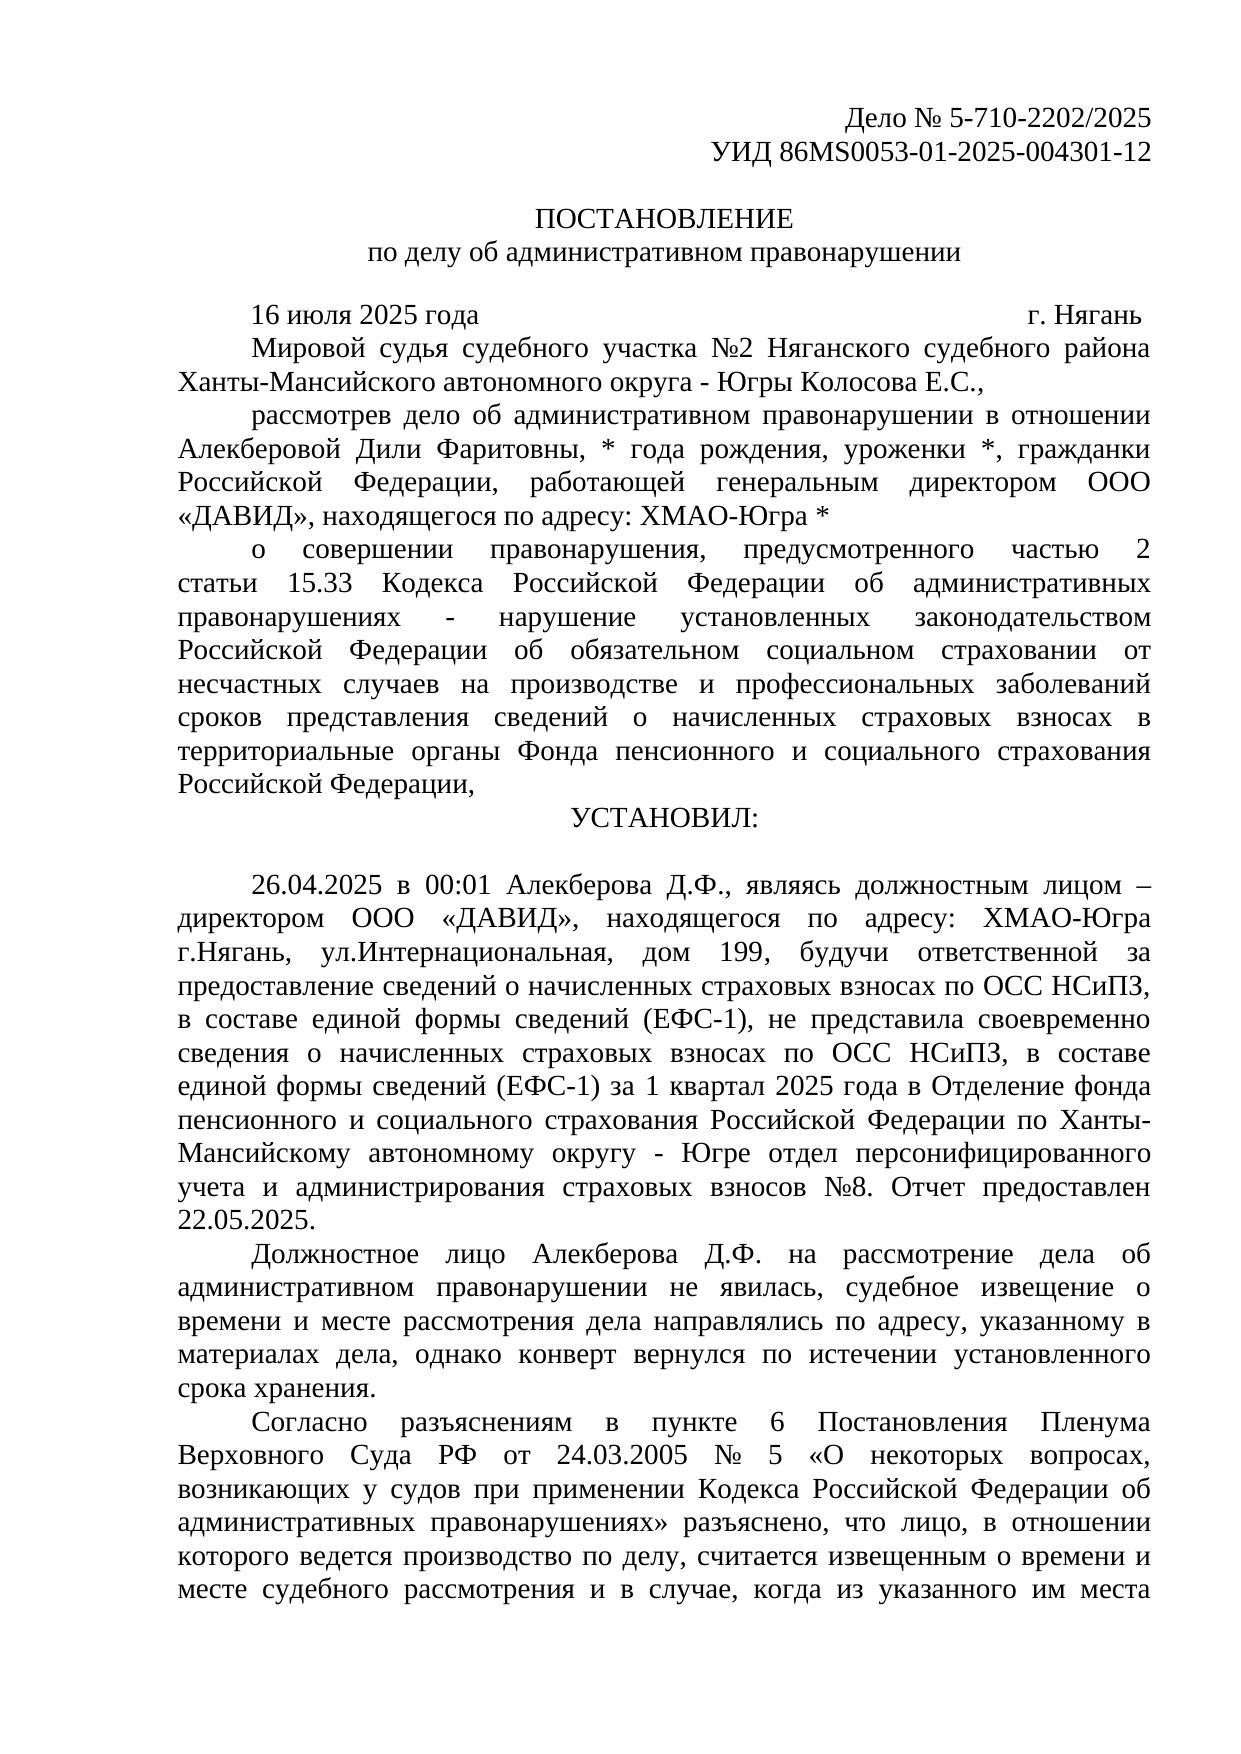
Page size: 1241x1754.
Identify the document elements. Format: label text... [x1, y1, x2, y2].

text Должностное лицо Алекберова Д.Ф. на рассмотрение дела об административном правонарушении не явилась, судебное извещение о времени и месте рассмотрения дела направлялись по адресу, указанному в материалах дела, однако конверт вернулся по истечении установленного срока хранения. [177, 1236, 1152, 1404]
text Мировой судья судебного участка №2 Няганского судебного района Ханты-Мансийского автономного округа - Югры Колосова Е.С., [177, 330, 1152, 397]
text 16 июля 2025 года г. Нягань [177, 297, 1152, 330]
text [177, 1404, 1152, 1605]
text УСТАНОВИЛ: [177, 800, 1152, 833]
text рассмотрев дело об административном правонарушении в отношении Алекберовой Дили Фаритовны, * года рождения, уроженки *, гражданки Российской Федерации, работающей генеральным директором ООО «ДАВИД», находящегося по адресу: ХМАО-Югра * [177, 397, 1152, 532]
text о совершении правонарушения, предусмотренного частью 2 статьи 15.33 Кодекса Российской Федерации об административных правонарушениях - нарушение установленных законодательством Российской Федерации об обязательном социальном страховании от несчастных случаев на производстве и профессиональных заболеваний сроков представления сведений о начисленных страховых взносах в территориальные органы Фонда пенсионного и социального страхования Российской Федерации, [177, 532, 1152, 800]
text Дело № 5-710-2202/2025 [162, 100, 1152, 134]
text 26.04.2025 в 00:01 Алекберова Д.Ф., являясь должностным лицом – директором ООО «ДАВИД», находящегося по адресу: ХМАО-Югра г.Нягань, ул.Интернациональная, дом 199, будучи ответственной за предоставление сведений о начисленных страховых взносах по ОСС НСиПЗ, в составе единой формы сведений (ЕФС-1), не представила своевременно сведения о начисленных страховых взносах по ОСС НСиПЗ, в составе единой формы сведений (ЕФС-1) за 1 квартал 2025 года в Отделение фонда пенсионного и социального страхования Российской Федерации по Ханты-Мансийскому автономному округу - Югре отдел персонифицированного учета и администрирования страховых взносов №8. Отчет предоставлен 22.05.2025. [177, 867, 1152, 1236]
text УИД 86MS0053-01-2025-004301-12 [162, 134, 1152, 167]
text ПОСТАНОВЛЕНИЕ [177, 201, 1152, 234]
text по делу об административном правонарушении [177, 234, 1152, 268]
